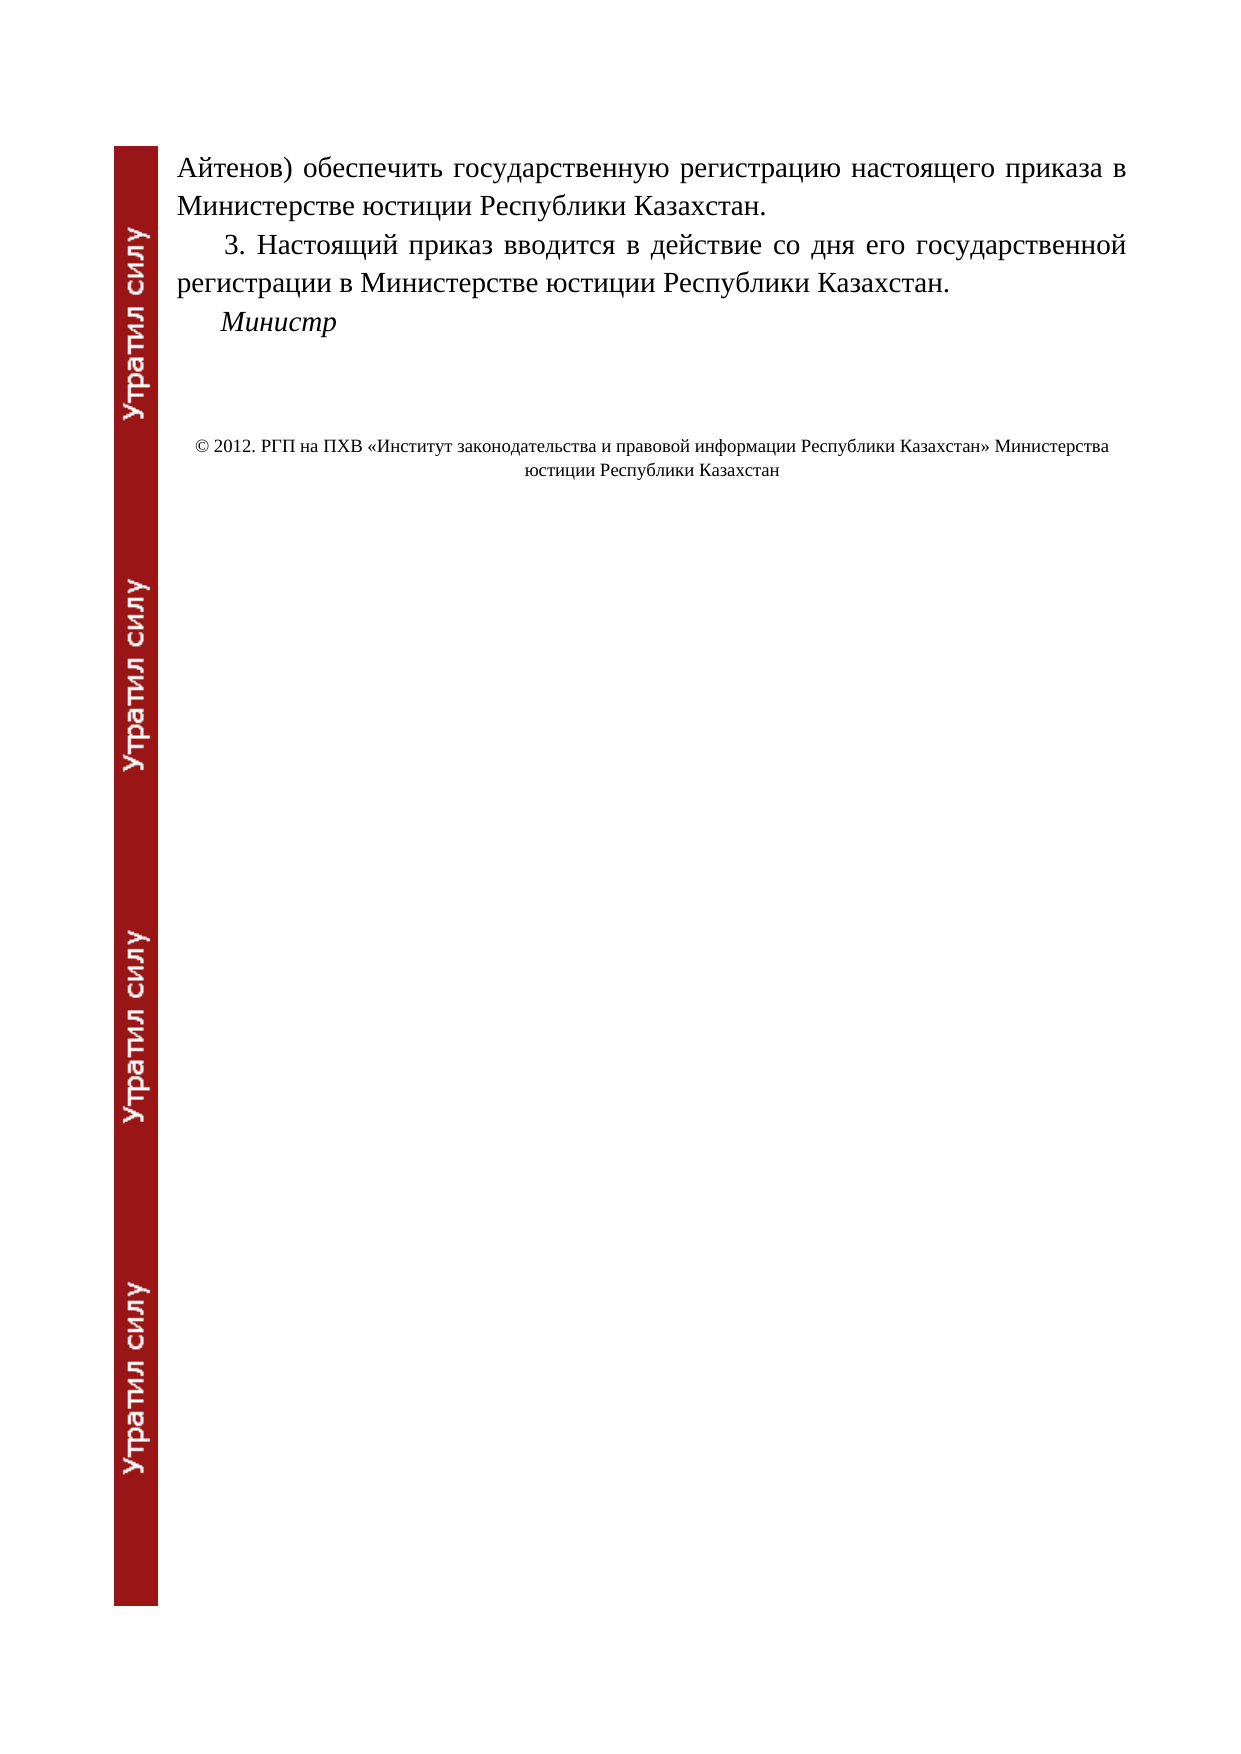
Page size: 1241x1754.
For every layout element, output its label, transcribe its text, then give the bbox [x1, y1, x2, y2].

picture [114, 146, 158, 150]
picture [114, 222, 158, 227]
picture [114, 481, 158, 1606]
picture [114, 299, 158, 304]
text © 2012. РГП на ПХВ «Институт законодательства и правовой информации Республики Казахстан» Министерства юстиции Республики Казахстан [112, 434, 1128, 481]
text Министр [112, 304, 1128, 338]
text 3. Настоящий приказ вводится в действие со дня его государственной регистрации в Министерстве юстиции Республики Казахстан. [112, 227, 1128, 299]
picture [114, 338, 158, 434]
